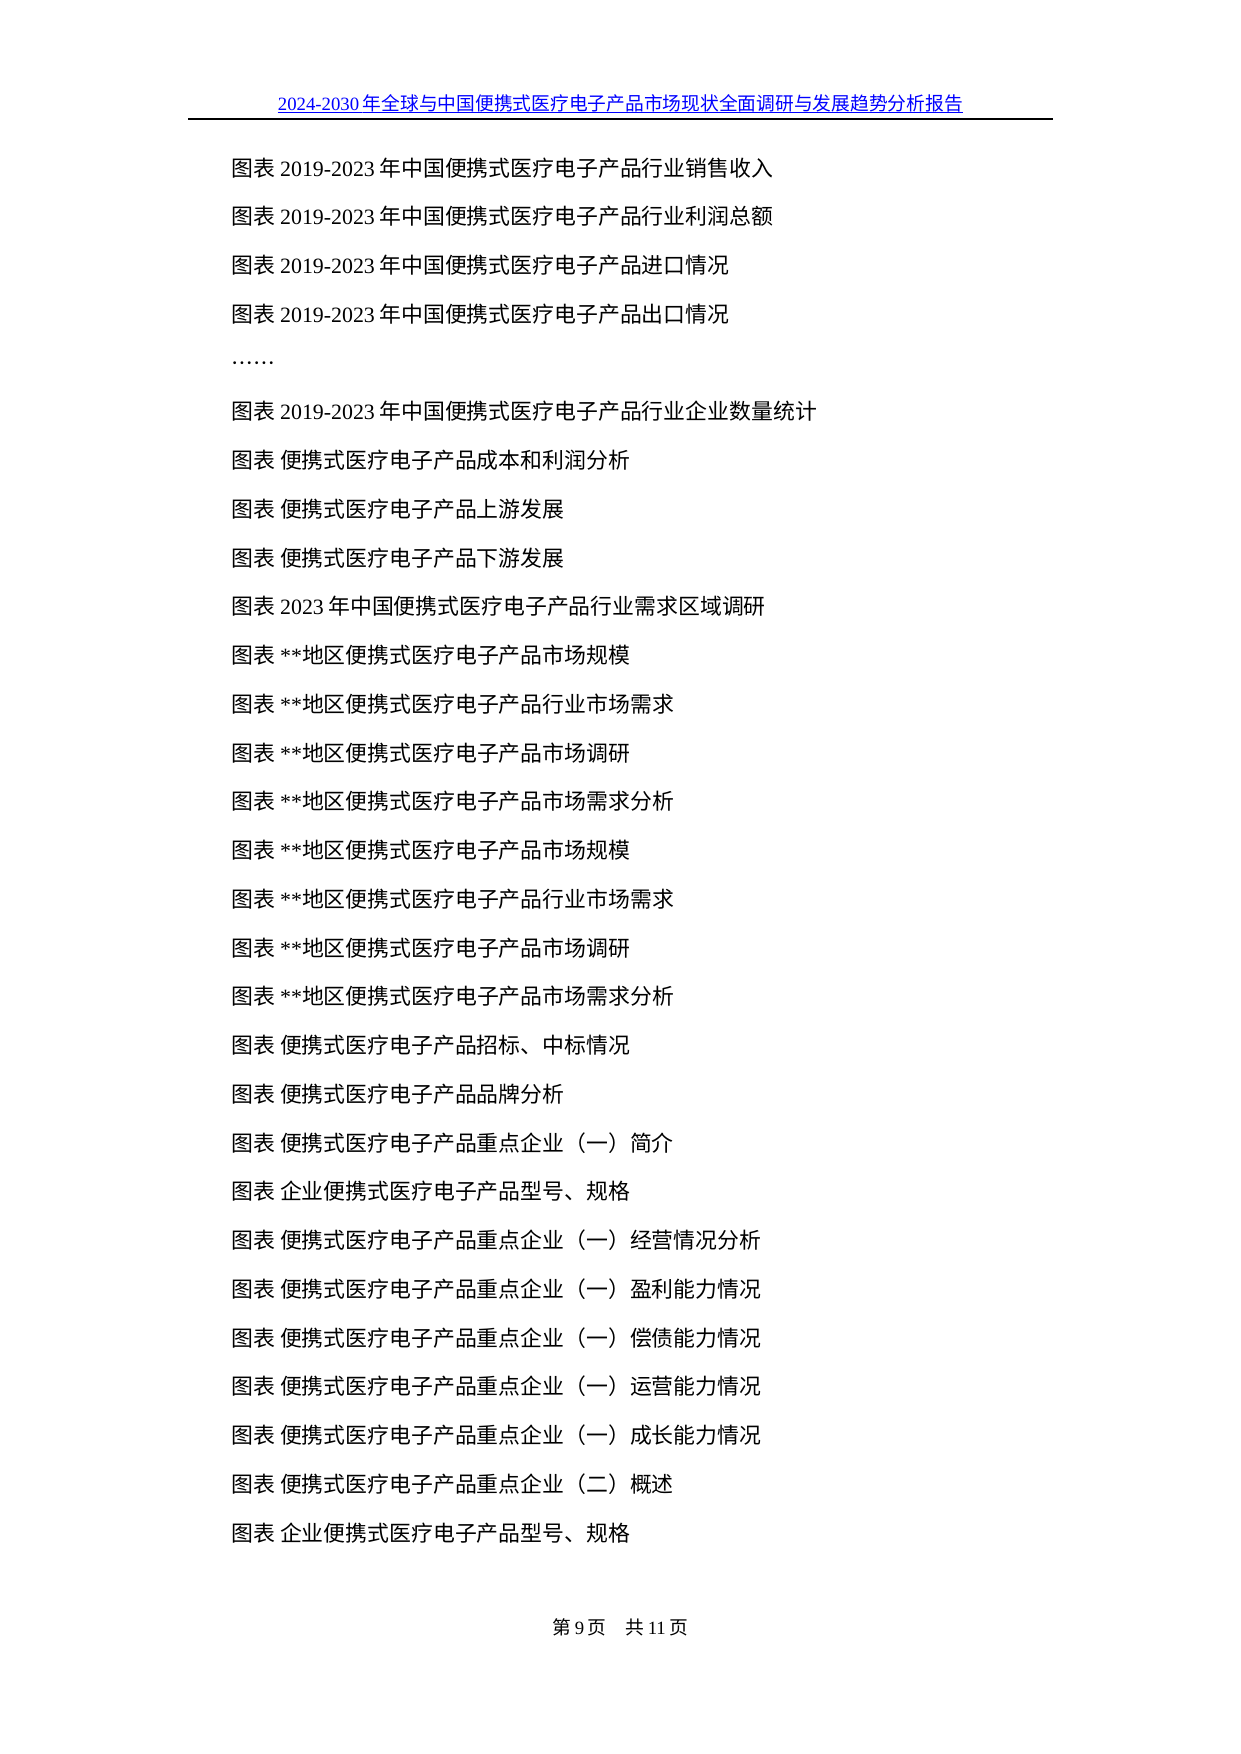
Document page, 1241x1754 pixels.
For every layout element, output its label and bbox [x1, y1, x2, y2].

text [187, 150, 1053, 1548]
